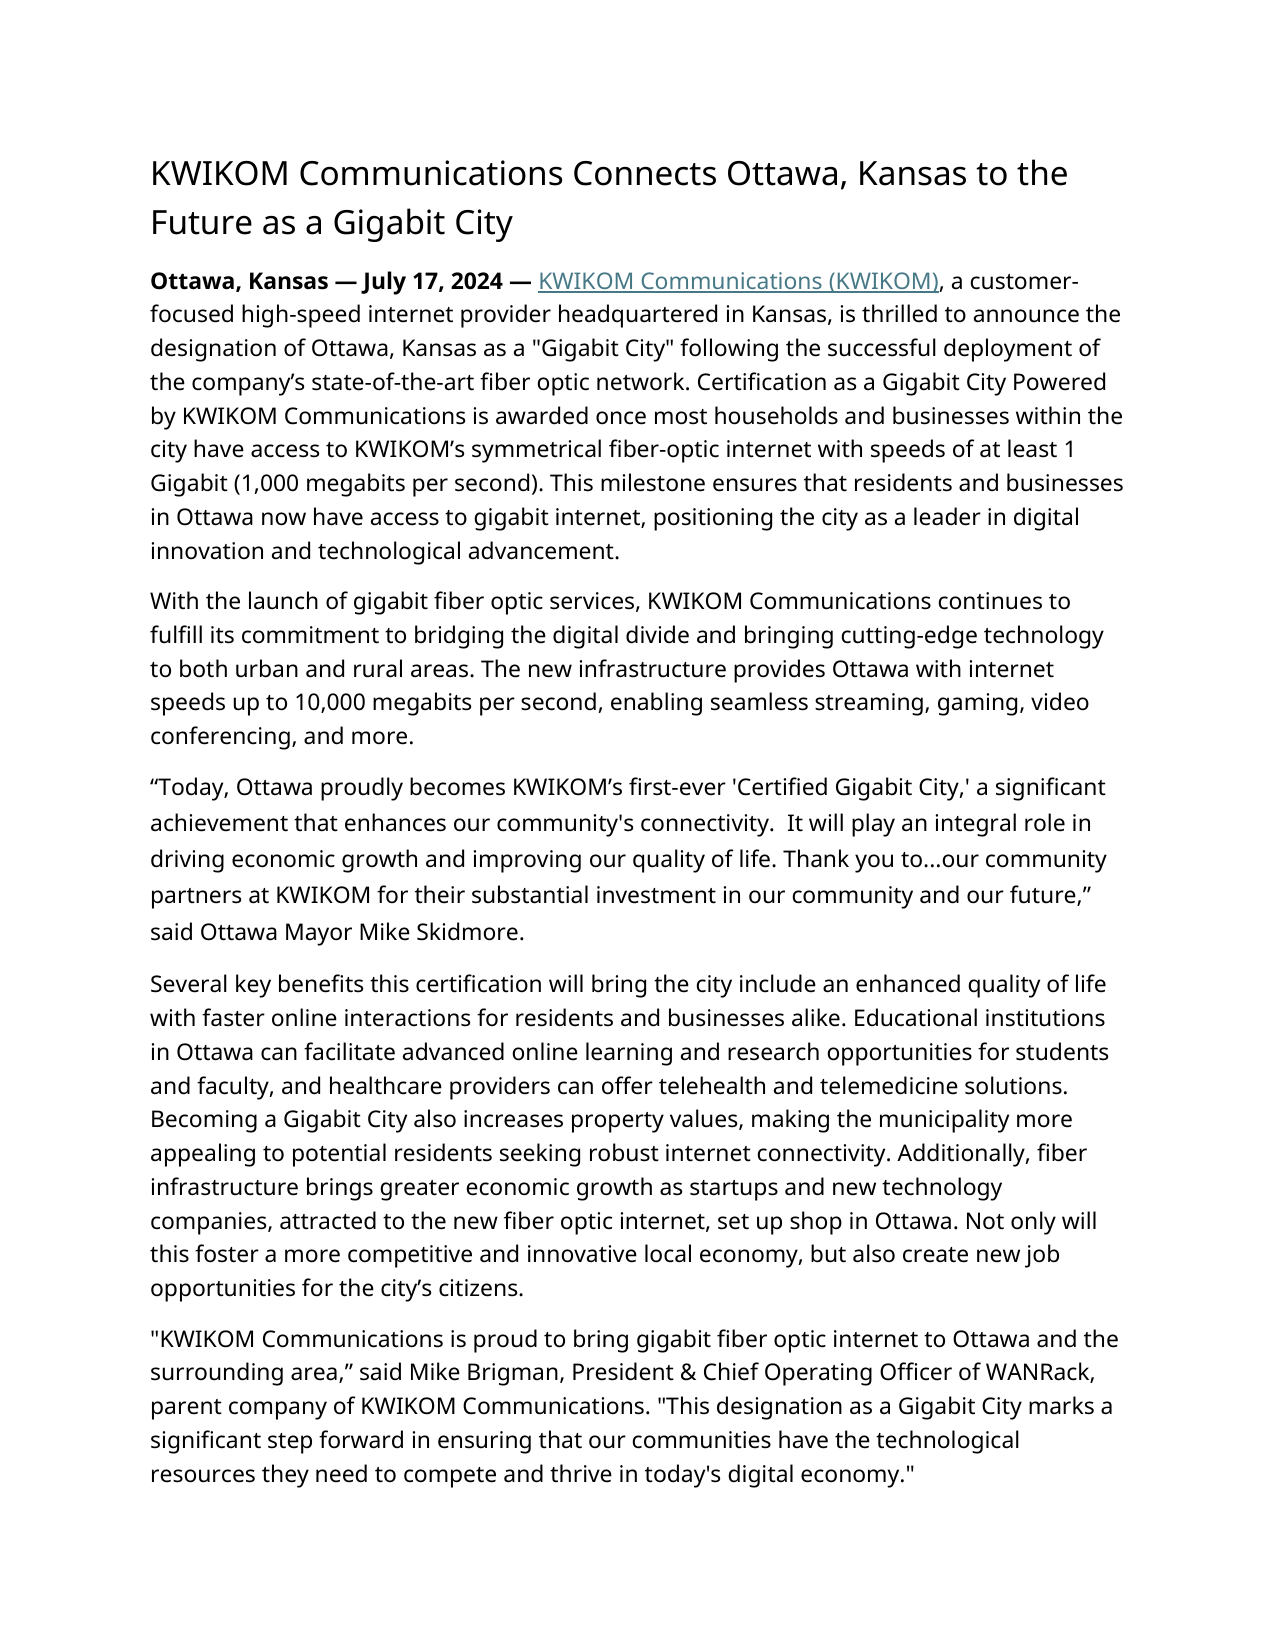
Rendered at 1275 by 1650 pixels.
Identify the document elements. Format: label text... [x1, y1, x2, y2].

text Ottawa, Kansas — July 17, 2024 — KWIKOM Communications (KWIKOM), a customer-focused high-speed internet provider headquartered in Kansas, is thrilled to announce the designation of Ottawa, Kansas as a "Gigabit City" following the successful deployment of the company’s state-of-the-art fiber optic network. Certification as a Gigabit City Powered by KWIKOM Communications is awarded once most households and businesses within the city have access to KWIKOM’s symmetrical fiber-optic internet with speeds of at least 1 Gigabit (1,000 megabits per second). This milestone ensures that residents and businesses in Ottawa now have access to gigabit internet, positioning the city as a leader in digital innovation and technological advancement. [150, 264, 1125, 566]
text Several key benefits this certification will bring the city include an enhanced quality of life with faster online interactions for residents and businesses alike. Educational institutions in Ottawa can facilitate advanced online learning and research opportunities for students and faculty, and healthcare providers can offer telehealth and telemedicine solutions. Becoming a Gigabit City also increases property values, making the municipality more appealing to potential residents seeking robust internet connectivity. Additionally, fiber infrastructure brings greater economic growth as startups and new technology companies, attracted to the new fiber optic internet, set up shop in Ottawa. Not only will this foster a more competitive and innovative local economy, but also create new job opportunities for the city’s citizens. [150, 968, 1125, 1303]
text "KWIKOM Communications is proud to bring gigabit fiber optic internet to Ottawa and the surrounding area,” said Mike Brigman, President & Chief Operating Officer of WANRack, parent company of KWIKOM Communications. "This designation as a Gigabit City marks a significant step forward in ensuring that our communities have the technological resources they need to compete and thrive in today's digital economy." [150, 1322, 1125, 1489]
text “Today, Ottawa proudly becomes KWIKOM’s first-ever 'Certified Gigabit City,' a significant achievement that enhances our community's connectivity. It will play an integral role in driving economic growth and improving our quality of life. Thank you to...our community partners at KWIKOM for their substantial investment in our community and our future,” said Ottawa Mayor Mike Skidmore. [150, 770, 1125, 947]
text KWIKOM Communications Connects Ottawa, Kansas to the Future as a Gigabit City [150, 150, 1125, 244]
text With the launch of gigabit fiber optic services, KWIKOM Communications continues to fulfill its commitment to bridging the digital divide and bringing cutting-edge technology to both urban and rural areas. The new infrastructure provides Ottawa with internet speeds up to 10,000 megabits per second, enabling seamless streaming, gaming, video conferencing, and more. [150, 585, 1125, 751]
